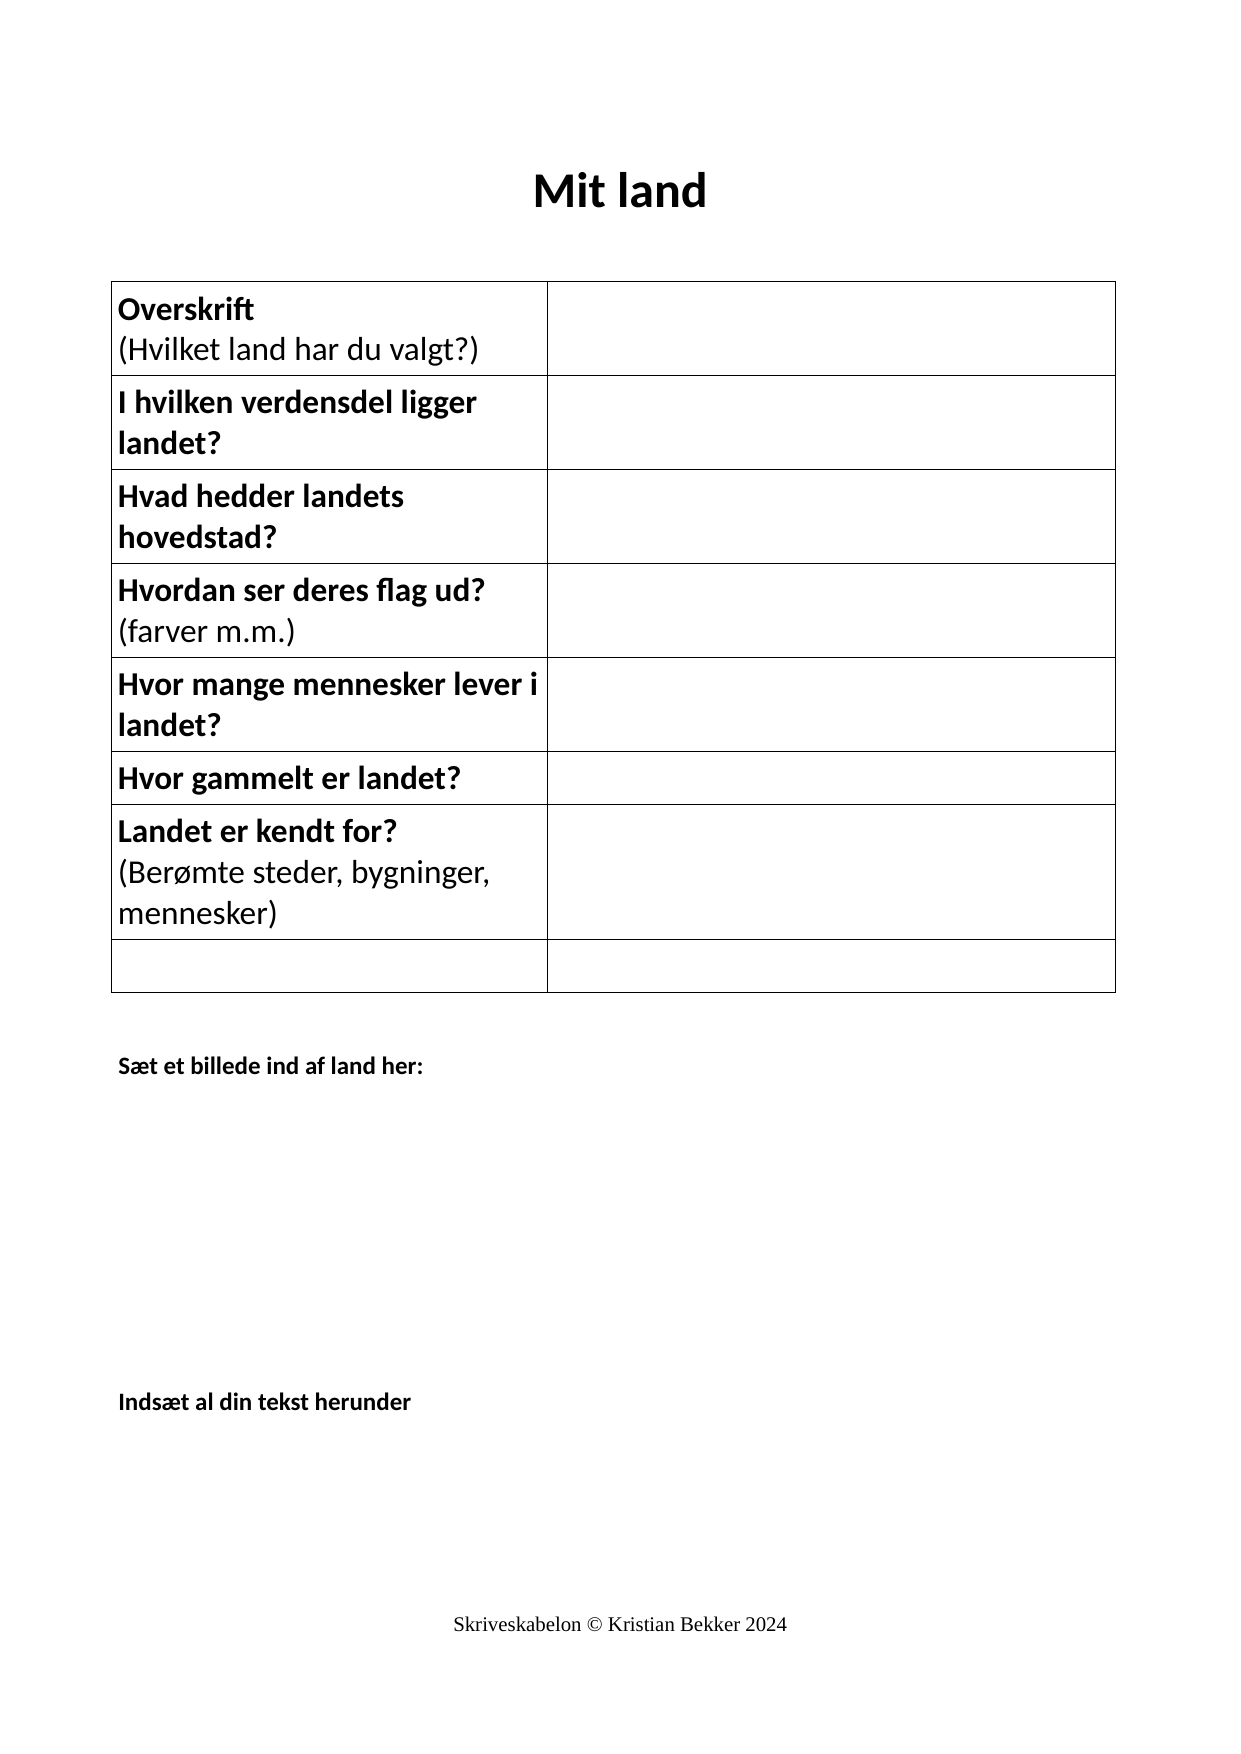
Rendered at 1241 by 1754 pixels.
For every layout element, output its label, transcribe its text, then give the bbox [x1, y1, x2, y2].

table_cell Landet er kendt for? (Berømte steder, bygninger, mennesker) [112, 805, 547, 938]
text Sæt et billede ind af land her: [118, 1050, 1122, 1081]
text Indsæt al din tekst herunder [118, 1386, 1122, 1416]
table_cell Hvor gammelt er landet? [112, 752, 547, 804]
table_cell [112, 940, 547, 992]
table_cell [548, 658, 1115, 751]
table_header [548, 282, 1115, 375]
table_cell Hvor mange mennesker lever i landet? [112, 658, 547, 751]
table_cell I hvilken verdensdel ligger landet? [112, 376, 547, 469]
table_cell [548, 564, 1115, 657]
text Mit land [118, 159, 1122, 220]
table_cell [548, 805, 1115, 938]
table_cell [548, 376, 1115, 469]
table_cell [548, 752, 1115, 804]
table_cell [548, 940, 1115, 992]
table_cell Hvad hedder landets hovedstad? [112, 470, 547, 563]
table_cell [548, 470, 1115, 563]
table_cell Hvordan ser deres flag ud? (farver m.m.) [112, 564, 547, 657]
table_header Overskrift (Hvilket land har du valgt?) [112, 282, 547, 375]
